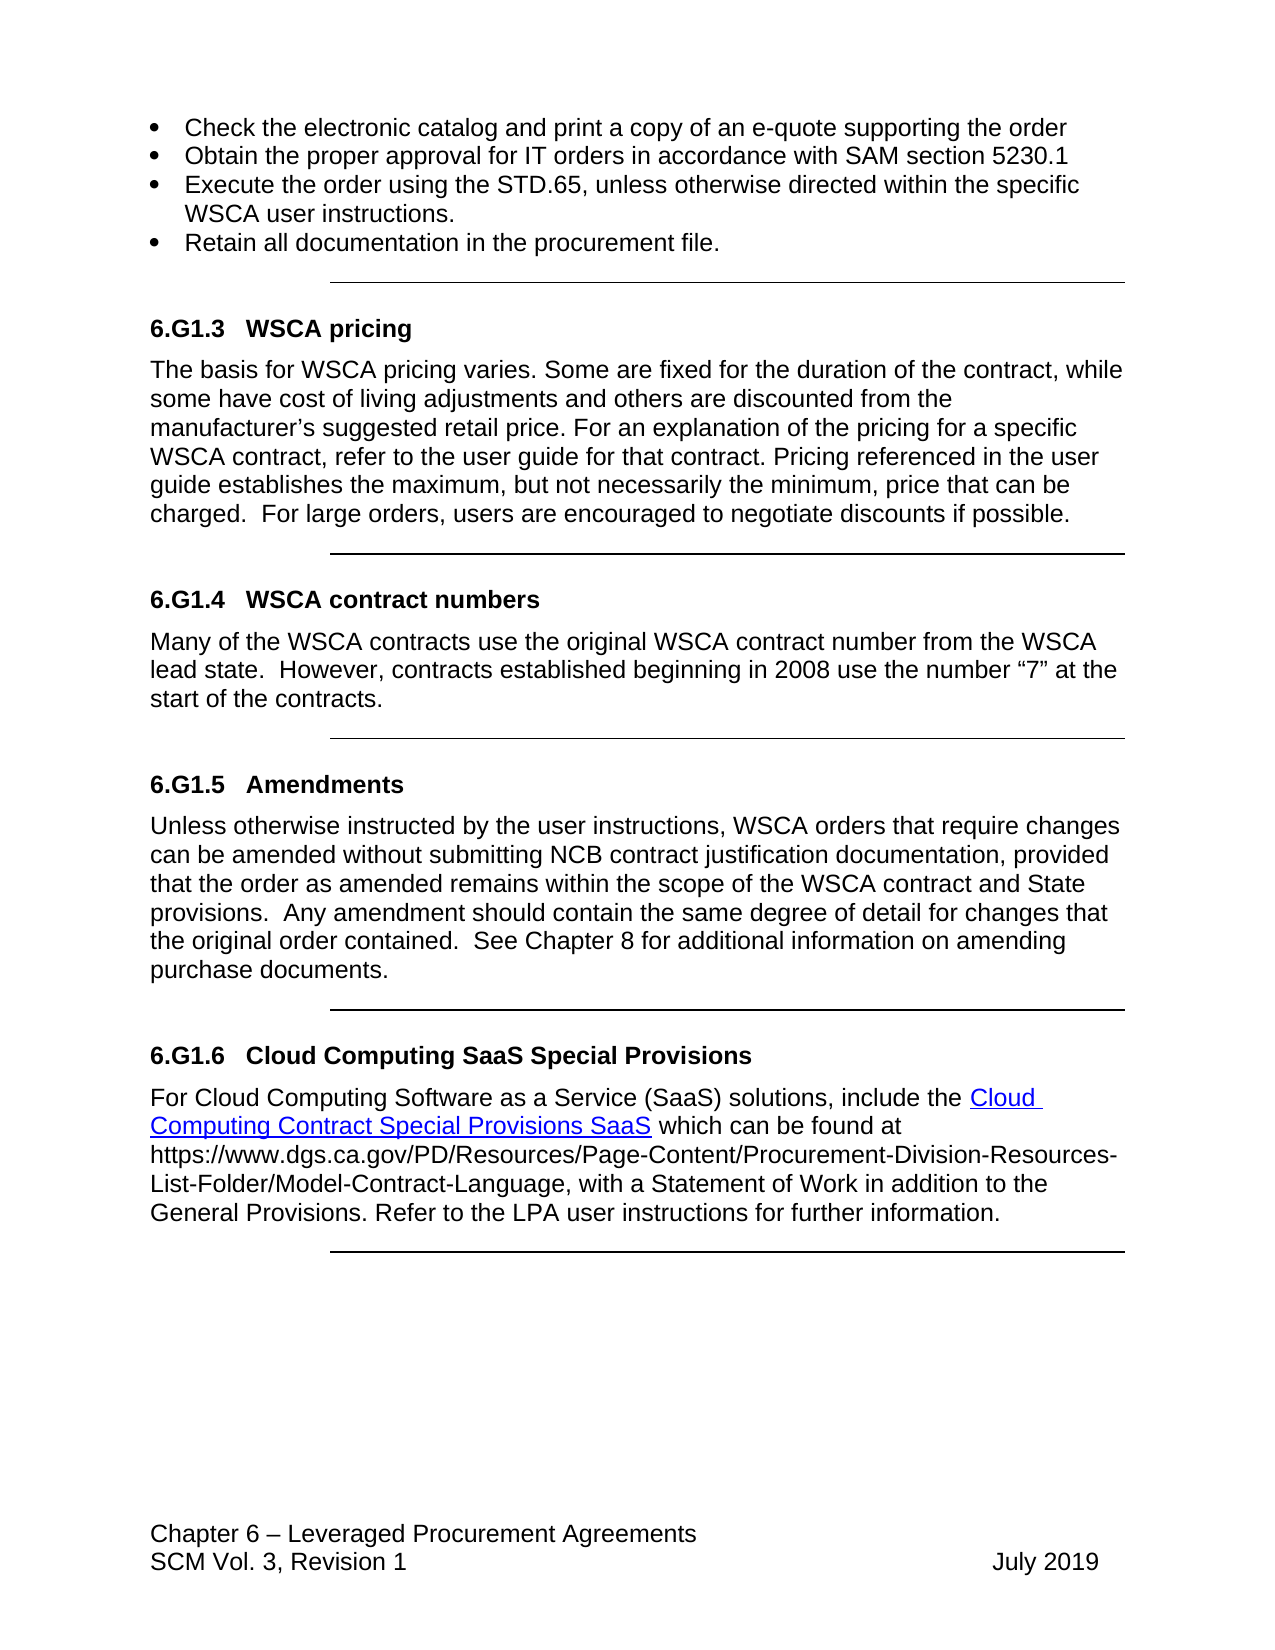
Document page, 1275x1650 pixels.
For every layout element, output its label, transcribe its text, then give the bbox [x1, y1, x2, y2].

subtitle 6.G1.5 Amendments [150, 770, 1125, 799]
subtitle 6.G1.4 WSCA contract numbers [150, 585, 1125, 614]
text Execute the order using the .65, unless otherwise directed within the specific WSCA user instructions. [150, 170, 1125, 228]
list Retain all documentation in the procurement file. [150, 228, 1125, 257]
subtitle 6.G1.3 WSCA pricing [150, 314, 1125, 343]
list Unless otherwise instructed by the user instructions, WSCA orders that require changes can be amended without submitting NCB contract justification documentation, provided that the order as amended remains within the scope of the WSCA contract and State provisions. Any amendment should contain the same degree of detail for changes that the original order contained. See Chapter 8 for additional information on amending purchase documents. [150, 811, 1125, 984]
subtitle 6.G1.6 Cloud Computing SaaS Special Provisions [150, 1041, 1125, 1070]
text Check the electronic catalog and print a copy of an e-quote supporting the order [150, 112, 1125, 141]
list For Cloud Computing Software as a Service (SaaS) solutions, include the Cloud Computing Contract Special Provisions SaaS which can be found at https://www.dgs.ca.gov/PD/Resources/Page-Content/Procurement-Division-Resources-List-Folder/Model-Contract-Language, with a Statement of Work in addition to the General Provisions. Refer to the LPA user instructions for further information. [150, 1082, 1125, 1226]
list The basis for WSCA pricing varies. Some are fixed for the duration of the contract, while some have cost of living adjustments and others are discounted from the manufacturer’s suggested retail price. For an explanation of the pricing for a specific WSCA contract, refer to the user guide for that contract. Pricing referenced in the user guide establishes the maximum, but not necessarily the minimum, price that can be charged. For large orders, users are encouraged to negotiate discounts if possible. [150, 355, 1125, 528]
list Many of the WSCA contracts use the original WSCA contract number from the WSCA lead state. However, contracts established beginning in 2008 use the number “7” at the start of the contracts. [150, 626, 1125, 713]
text Obtain the proper approval for IT orders in accordance with section 5230.1 [150, 141, 1125, 170]
